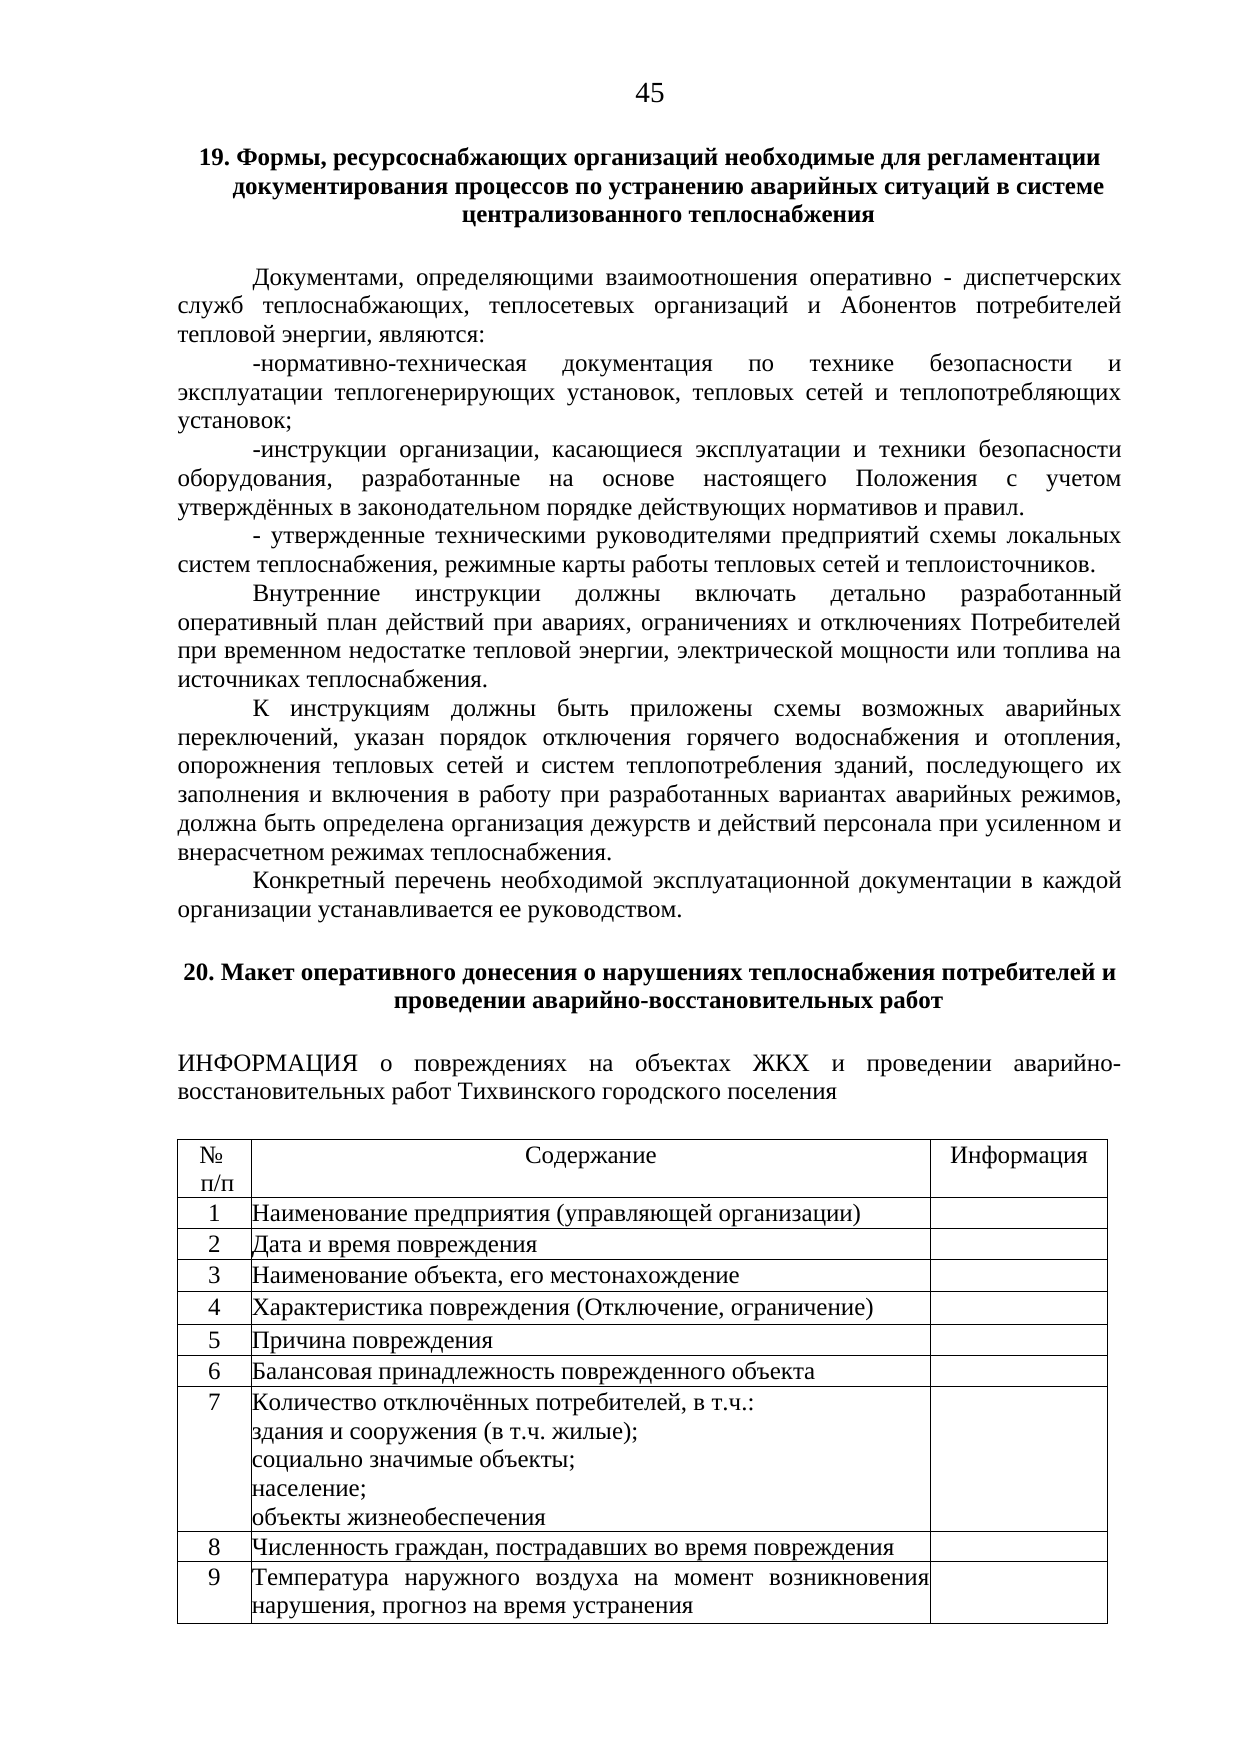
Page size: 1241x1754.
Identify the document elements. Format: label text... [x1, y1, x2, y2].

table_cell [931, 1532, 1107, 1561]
text Конкретный перечень необходимой эксплуатационной документации в каждой организации устанавливается ее руководством. [177, 866, 1122, 923]
text Документами, определяющими взаимоотношения оперативно - диспетчерских служб теплоснабжающих, теплосетевых организаций и Абонентов потребителей тепловой энергии, являются: [177, 262, 1122, 348]
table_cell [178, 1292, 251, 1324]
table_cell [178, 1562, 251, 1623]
subtitle Макет оперативного донесения о нарушениях теплоснабжения потребителей и проведении аварийно-восстановительных работ [177, 957, 1122, 1014]
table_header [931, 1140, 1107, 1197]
text -нормативно-техническая документация по технике безопасности и эксплуатации теплогенерирующих установок, тепловых сетей и теплопотребляющих установок; [177, 348, 1122, 434]
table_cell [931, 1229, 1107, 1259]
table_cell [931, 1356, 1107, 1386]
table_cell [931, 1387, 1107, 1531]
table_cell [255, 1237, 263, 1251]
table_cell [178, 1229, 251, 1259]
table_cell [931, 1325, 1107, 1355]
text - утвержденные техническими руководителями предприятий схемы локальных систем теплоснабжения, режимные карты работы тепловых сетей и теплоисточников. [177, 521, 1122, 578]
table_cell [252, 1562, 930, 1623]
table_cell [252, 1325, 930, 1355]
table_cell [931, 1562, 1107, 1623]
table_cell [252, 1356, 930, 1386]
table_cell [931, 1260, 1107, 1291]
text ИНФОРМАЦИЯ о повреждениях на объектах ЖКХ и проведении аварийно- восстановительных работ Тихвинского городского поселения [177, 1048, 1122, 1105]
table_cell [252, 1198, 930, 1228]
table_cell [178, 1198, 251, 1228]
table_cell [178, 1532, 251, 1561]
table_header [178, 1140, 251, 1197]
subtitle Формы, ресурсоснабжающих организаций необходимые для регламентации документирования процессов по устранению аварийных ситуаций в системе централизованного теплоснабжения [177, 142, 1122, 228]
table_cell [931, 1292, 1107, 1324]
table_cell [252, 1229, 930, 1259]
text К инструкциям должны быть приложены схемы возможных аварийных переключений, указан порядок отключения горячего водоснабжения и отопления, опорожнения тепловых сетей и систем теплопотребления зданий, последующего их заполнения и включения в работу при разработанных вариантах аварийных режимов, должна быть определена организация дежурств и действий персонала при усиленном и внерасчетном режимах теплоснабжения. [177, 693, 1122, 866]
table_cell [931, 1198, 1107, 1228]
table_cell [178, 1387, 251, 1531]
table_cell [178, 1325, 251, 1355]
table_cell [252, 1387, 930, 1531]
text Внутренние инструкции должны включать детально разработанный оперативный план действий при авариях, ограничениях и отключениях Потребителей при временном недостатке тепловой энергии, электрической мощности или топлива на источниках теплоснабжения. [177, 578, 1122, 693]
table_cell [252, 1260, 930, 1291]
text -инструкции организации, касающиеся эксплуатации и техники безопасности оборудования, разработанные на основе настоящего Положения с учетом утверждённых в законодательном порядке действующих нормативов и правил. [177, 434, 1122, 521]
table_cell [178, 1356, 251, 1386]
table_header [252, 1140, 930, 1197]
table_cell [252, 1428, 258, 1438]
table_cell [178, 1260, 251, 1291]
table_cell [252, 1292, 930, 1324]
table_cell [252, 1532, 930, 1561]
